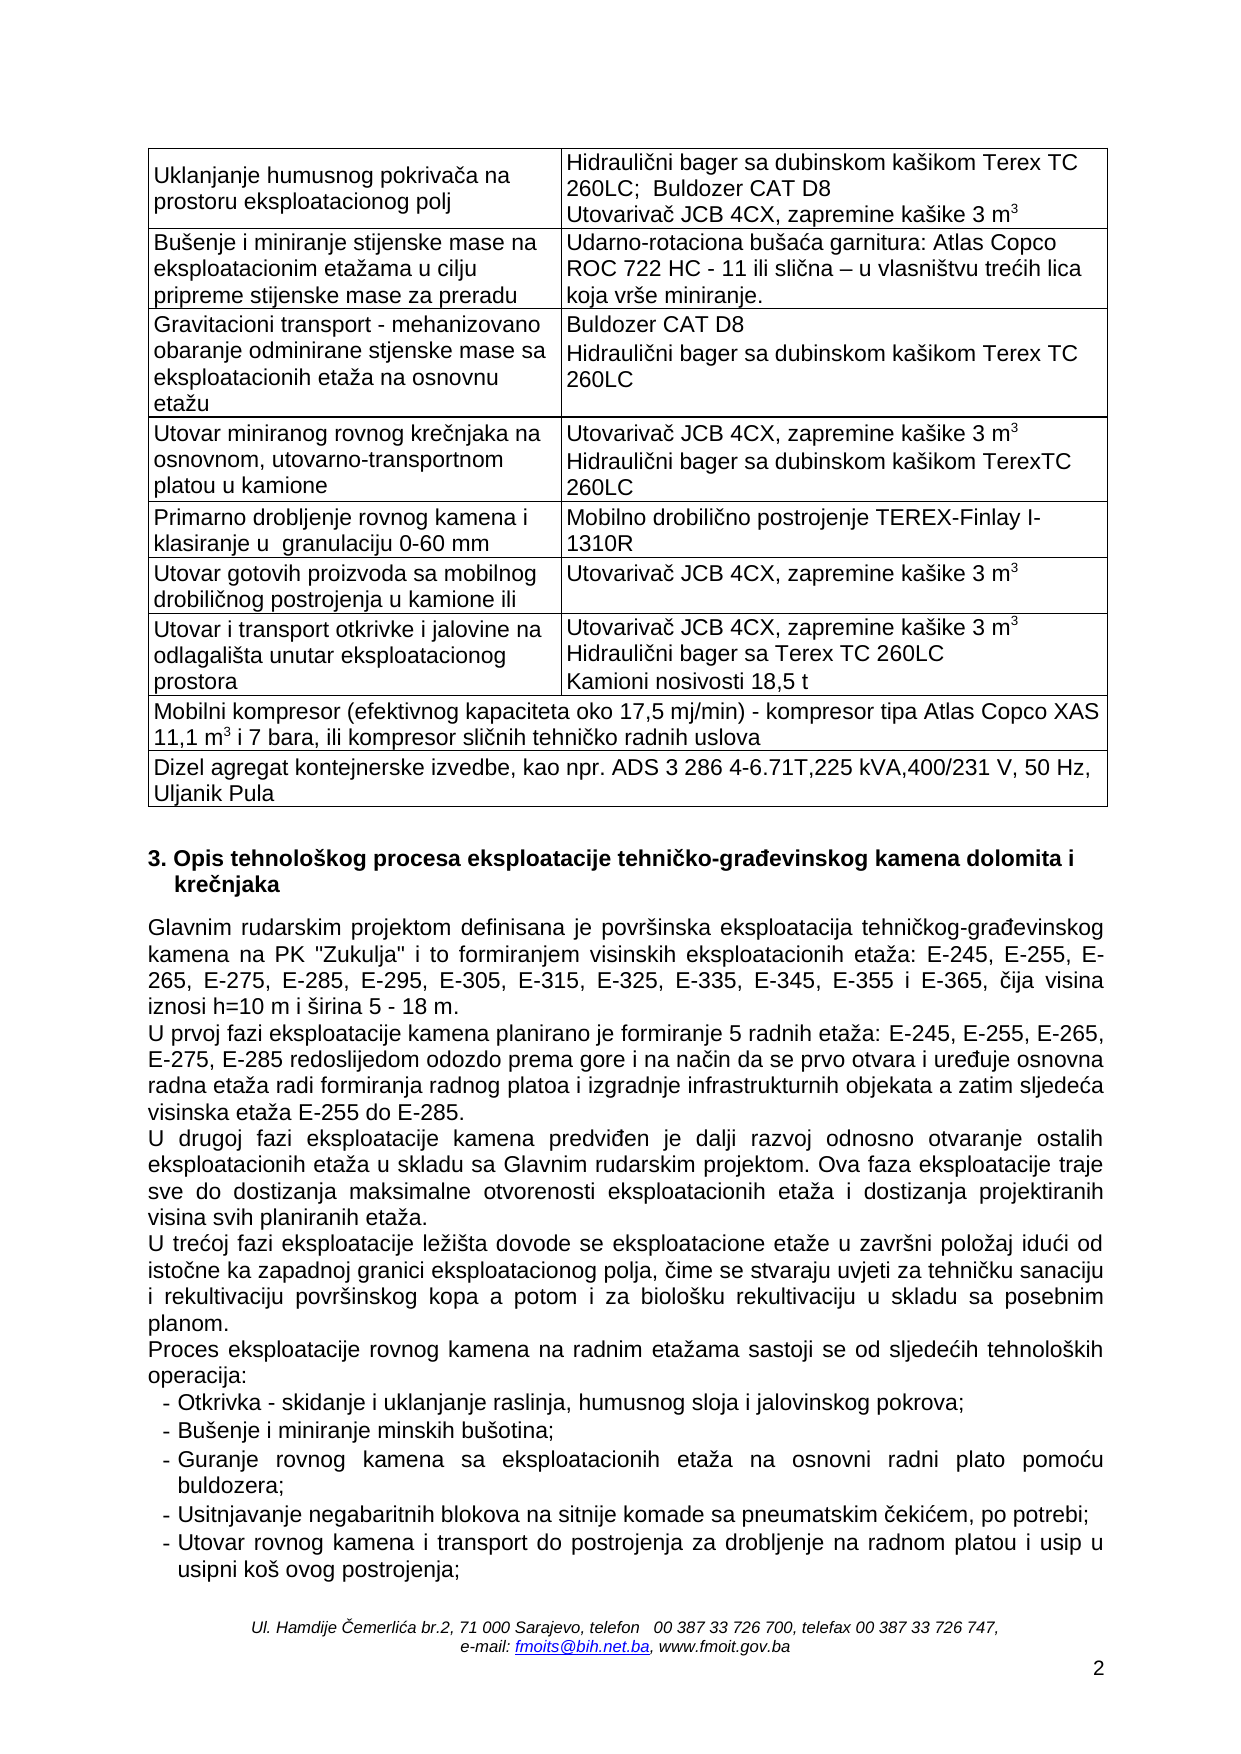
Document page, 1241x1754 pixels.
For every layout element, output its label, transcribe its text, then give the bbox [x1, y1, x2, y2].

table_cell Udarno-rotaciona bušaća garnitura: Atlas Copco ROC 722 HC - 11 ili slična – u vlasništvu trećih lica koja vrše miniranje. [562, 229, 1107, 308]
table_cell Uklanjanje humusnog pokrivača na prostoru eksploatacionog polj [149, 149, 561, 228]
table_cell Utovarivač JCB 4CX, zapremine kašike 3 m3 Hidraulični bager sa Terex TC 260LC Kamioni nosivosti 18,5 t [562, 614, 1107, 694]
text U drugoj fazi eksploatacije kamena predviđen je dalji razvoj odnosno otvaranje ostalih eksploatacionih etaža u skladu sa Glavnim rudarskim projektom. Ova faza eksploatacije traje sve do dostizanja maksimalne otvorenosti eksploatacionih etaža i dostizanja projektiranih visina svih planiranih etaža. [148, 1125, 1104, 1230]
text U trećoj fazi eksploatacije ležišta dovode se eksploatacione etaže u završni položaj idući od istočne ka zapadnoj granici eksploatacionog polja, čime se stvaraju uvjeti za tehničku sanaciju i rekultivaciju površinskog kopa a potom i za biološku rekultivaciju u skladu sa posebnim planom. [148, 1230, 1104, 1336]
table_cell Bušenje i miniranje stijenske mase na eksploatacionim etažama u cilju pripreme stijenske mase za preradu [149, 229, 561, 308]
list Otkrivka - skidanje i uklanjanje raslinja, humusnog sloja i jalovinskog pokrova; [162, 1388, 1104, 1415]
list Bušenje i miniranje minskih bušotina; [162, 1417, 1104, 1443]
table_cell Utovar i transport otkrivke i jalovine na odlagališta unutar eksploatacionog prostora [149, 614, 561, 694]
table_cell Utovar miniranog rovnog krečnjaka na osnovnom, utovarno-transportnom platou u kamione [149, 418, 561, 501]
text Proces eksploatacije rovnog kamena na radnim etažama sastoji se od sljedećih tehnoloških operacija: [148, 1336, 1104, 1388]
text U prvoj fazi eksploatacije kamena planirano je formiranje 5 radnih etaža: E-245, E-255, E-265, E-275, E-285 redoslijedom odozdo prema gore i na način da se prvo otvara i uređuje osnovna radna etaža radi formiranja radnog platoa i izgradnje infrastrukturnih objekata a zatim sljedeća visinska etaža E-255 do E-285. [148, 1019, 1104, 1125]
table_cell Dizel agregat kontejnerske izvedbe, kao npr. ADS 3 286 4-6.71T,225 kVA,400/231 V, 50 Hz, Uljanik Pula [149, 751, 1107, 806]
table_cell Gravitacioni transport - mehanizovano obaranje odminirane stjenske mase sa eksploatacionih etaža na osnovnu etažu [149, 309, 561, 416]
table_cell Utovarivač JCB 4CX, zapremine kašike 3 m3 Hidraulični bager sa dubinskom kašikom TerexTC 260LC [562, 418, 1107, 501]
table_cell Hidraulični bager sa dubinskom kašikom Terex TC 260LC; Buldozer CAT D8 Utovarivač JCB 4CX, zapremine kašike 3 m3 [562, 149, 1107, 228]
list Guranje rovnog kamena sa eksploatacionih etaža na osnovni radni plato pomoću buldozera; [162, 1446, 1104, 1498]
table_cell Mobilno drobilično postrojenje TEREX-Finlay I-1310R [562, 502, 1107, 557]
text Glavnim rudarskim projektom definisana je površinska eksploatacija tehničkog-građevinskog kamena na PK "Zukulja" i to formiranjem visinskih eksploatacionih etaža: E-245, E-255, E-265, E-275, E-285, E-295, E-305, E-315, E-325, E-335, E-345, E-355 i E-365, čija visina iznosi h=10 m i širina 5 - 18 m. [148, 914, 1104, 1019]
list Usitnjavanje negabaritnih blokova na sitnije komade sa pneumatskim čekićem, po potrebi; [162, 1501, 1104, 1527]
text 3. Opis tehnološkog procesa eksploatacije tehničko-građevinskog kamena dolomita i krečnjaka [148, 845, 1104, 897]
table_cell Utovarivač JCB 4CX, zapremine kašike 3 m3 [562, 558, 1107, 612]
table_cell Mobilni kompresor (efektivnog kapaciteta oko 17,5 mj/min) - kompresor tipa Atlas Copco XAS 11,1 m3 i 7 bara, ili kompresor sličnih tehničko radnih uslova [149, 696, 1107, 750]
table_cell Utovar gotovih proizvoda sa mobilnog drobiličnog postrojenja u kamione ili [149, 558, 561, 612]
list Utovar rovnog kamena i transport do postrojenja za drobljenje na radnom platou i usip u usipni koš ovog postrojenja; [162, 1529, 1104, 1582]
table_cell Primarno drobljenje rovnog kamena i klasiranje u granulaciju 0-60 mm [149, 502, 561, 557]
table_cell Buldozer CAT D8 Hidraulični bager sa dubinskom kašikom Terex TC 260LC [562, 309, 1107, 416]
